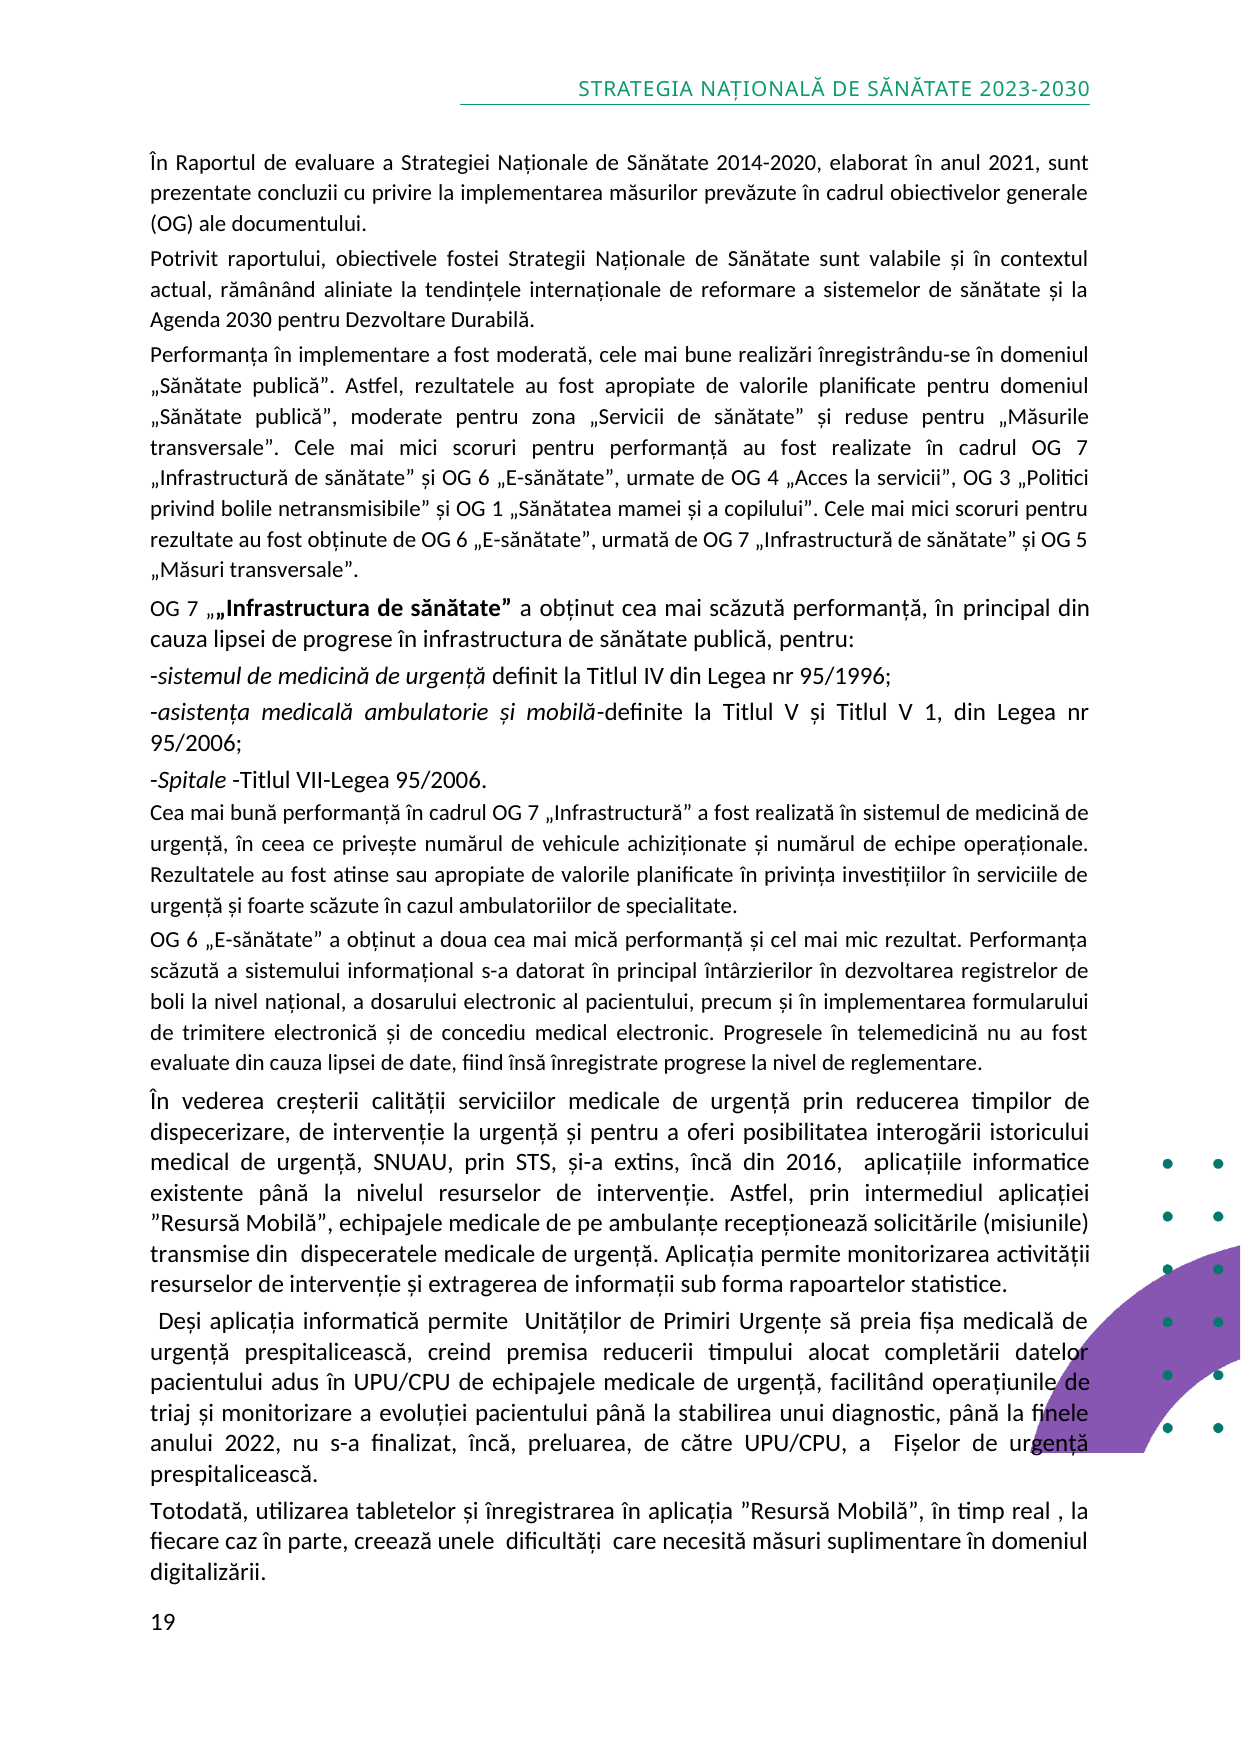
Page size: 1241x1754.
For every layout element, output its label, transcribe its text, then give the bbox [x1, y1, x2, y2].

picture [0, 0, 1241, 1453]
text Cea mai bună performanță în cadrul OG 7 „Infrastructură” a fost realizată în sistemul de medicină de urgență, în ceea ce privește numărul de vehicule achiziționate și numărul de echipe operaționale. Rezultatele au fost atinse sau apropiate de valorile planificate în privința investițiilor în serviciile de urgență și foarte scăzute în cazul ambulatoriilor de specialitate. [150, 798, 1090, 919]
text În vederea creşterii calităţii serviciilor medicale de urgenţă prin reducerea timpilor de dispecerizare, de intervenţie la urgenţă şi pentru a oferi posibilitatea interogării istoricului medical de urgenţă, SNUAU, prin STS, şi-a extins, încă din 2016, aplicaţiile informatice existente până la nivelul resurselor de intervenţie. Astfel, prin intermediul aplicației ”Resursă Mobilă”, echipajele medicale de pe ambulanțe recepționează solicitările (misiunile) transmise din dispeceratele medicale de urgență. Aplicaţia permite monitorizarea activităţii resurselor de intervenţie şi extragerea de informaţii sub forma rapoartelor statistice. [150, 1086, 1090, 1299]
text -Spitale -Titlul VII-Legea 95/2006. [150, 764, 1090, 794]
text Totodată, utilizarea tabletelor și înregistrarea în aplicația ”Resursă Mobilă”, în timp real , la fiecare caz în parte, creează unele dificultăți care necesită măsuri suplimentare în domeniul digitalizării. [150, 1495, 1090, 1586]
text Performanța în implementare a fost moderată, cele mai bune realizări înregistrându-se în domeniul „Sănătate publică”. Astfel, rezultatele au fost apropiate de valorile planificate pentru domeniul „Sănătate publică”, moderate pentru zona „Servicii de sănătate” și reduse pentru „Măsurile transversale”. Cele mai mici scoruri pentru performanță au fost realizate în cadrul OG 7 „Infrastructură de sănătate” și OG 6 „E-sănătate”, urmate de OG 4 „Acces la servicii”, OG 3 „Politici privind bolile netransmisibile” și OG 1 „Sănătatea mamei și a copilului”. Cele mai mici scoruri pentru rezultate au fost obținute de OG 6 „E-sănătate”, urmată de OG 7 „Infrastructură de sănătate” și OG 5 „Măsuri transversale”. [150, 340, 1090, 583]
text Deși aplicația informatică permite Unităților de Primiri Urgențe să preia fișa medicală de urgență prespitalicească, creind premisa reducerii timpului alocat completării datelor pacientului adus în UPU/CPU de echipajele medicale de urgență, facilitând operaţiunile de triaj şi monitorizare a evoluţiei pacientului până la stabilirea unui diagnostic, până la finele anului 2022, nu s-a finalizat, încă, preluarea, de către UPU/CPU, a Fișelor de urgență prespitalicească. [150, 1305, 1090, 1488]
text Potrivit raportului, obiectivele fostei Strategii Naționale de Sănătate sunt valabile și în contextul actual, rămânând aliniate la tendințele internaționale de reformare a sistemelor de sănătate și la Agenda 2030 pentru Dezvoltare Durabilă. [150, 244, 1090, 333]
text OG 7 „„Infrastructura de sănătate” a obținut cea mai scăzută performanță, în principal din cauza lipsei de progrese în infrastructura de sănătate publică, pentru: [150, 592, 1090, 653]
text În Raportul de evaluare a Strategiei Naționale de Sănătate 2014-2020, elaborat în anul 2021, sunt prezentate concluzii cu privire la implementarea măsurilor prevăzute în cadrul obiectivelor generale (OG) ale documentului. [150, 148, 1090, 237]
text -sistemul de medicină de urgență definit la Titlul IV din Legea nr 95/1996; [150, 660, 1090, 690]
text OG 6 „E-sănătate” a obținut a doua cea mai mică performanță și cel mai mic rezultat. Performanța scăzută a sistemului informațional s-a datorat în principal întârzierilor în dezvoltarea registrelor de boli la nivel național, a dosarului electronic al pacientului, precum și în implementarea formularului de trimitere electronică și de concediu medical electronic. Progresele în telemedicină nu au fost evaluate din cauza lipsei de date, fiind însă înregistrate progrese la nivel de reglementare. [150, 926, 1090, 1077]
text -asistența medicală ambulatorie și mobilă-definite la Titlul V și Titlul V 1, din Legea nr 95/2006; [150, 697, 1090, 758]
